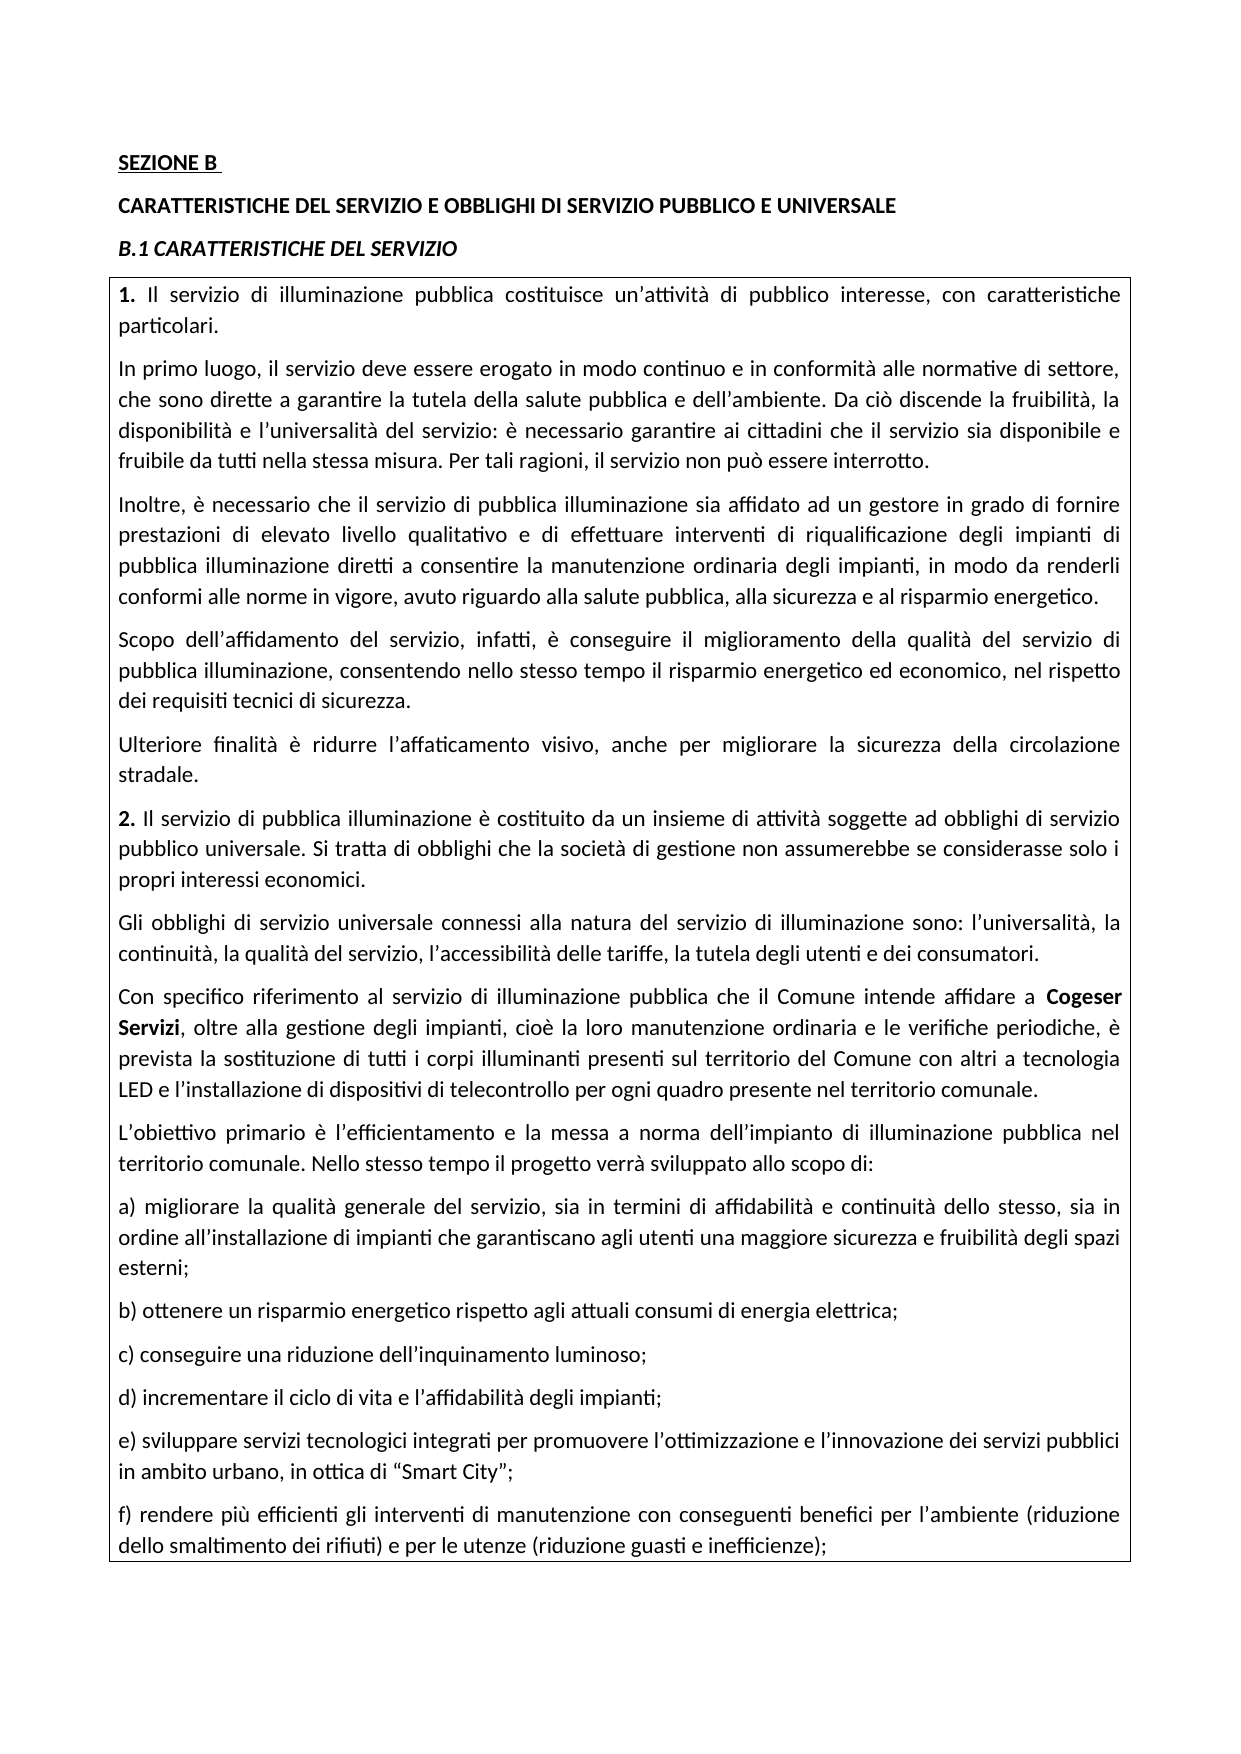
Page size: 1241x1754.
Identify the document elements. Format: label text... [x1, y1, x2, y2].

text Con specifico riferimento al servizio di illuminazione pubblica che il Comune intende affidare a Cogeser Servizi, oltre alla gestione degli impianti, cioè la loro manutenzione ordinaria e le verifiche periodiche, è prevista la sostituzione di tutti i corpi illuminanti presenti sul territorio del Comune con altri a tecnologia LED e l’installazione di dispositivi di telecontrollo per ogni quadro presente nel territorio comunale. [110, 979, 1130, 1103]
text Ulteriore finalità è ridurre l’affaticamento visivo, anche per migliorare la sicurezza della circolazione stradale. [110, 727, 1130, 789]
text 1. Il servizio di illuminazione pubblica costituisce un’attività di pubblico interesse, con caratteristiche particolari. [110, 278, 1130, 339]
text In primo luogo, il servizio deve essere erogato in modo continuo e in conformità alle normative di settore, che sono dirette a garantire la tutela della salute pubblica e dell’ambiente. Da ciò discende la fruibilità, la disponibilità e l’universalità del servizio: è necessario garantire ai cittadini che il servizio sia disponibile e fruibile da tutti nella stessa misura. Per tali ragioni, il servizio non può essere interrotto. [110, 351, 1130, 474]
text 2. Il servizio di pubblica illuminazione è costituito da un insieme di attività soggette ad obblighi di servizio pubblico universale. Si tratta di obblighi che la società di gestione non assumerebbe se considerasse solo i propri interessi economici. [110, 801, 1130, 893]
text Gli obblighi di servizio universale connessi alla natura del servizio di illuminazione sono: l’universalità, la continuità, la qualità del servizio, l’accessibilità delle tariffe, la tutela degli utenti e dei consumatori. [110, 905, 1130, 967]
text c) conseguire una riduzione dell’inquinamento luminoso; [110, 1337, 1130, 1368]
text e) sviluppare servizi tecnologici integrati per promuovere l’ottimizzazione e l’innovazione dei servizi pubblici in ambito urbano, in ottica di “Smart City”; [110, 1423, 1130, 1485]
text b) ottenere un risparmio energetico rispetto agli attuali consumi di energia elettrica; [110, 1293, 1130, 1324]
text a) migliorare la qualità generale del servizio, sia in termini di affidabilità e continuità dello stesso, sia in ordine all’installazione di impianti che garantiscano agli utenti una maggiore sicurezza e fruibilità degli spazi esterni; [110, 1189, 1130, 1281]
text CARATTERISTICHE DEL SERVIZIO E OBBLIGHI DI SERVIZIO PUBBLICO E UNIVERSALE [118, 191, 1122, 219]
text Inoltre, è necessario che il servizio di pubblica illuminazione sia affidato ad un gestore in grado di fornire prestazioni di elevato livello qualitativo e di effettuare interventi di riqualificazione degli impianti di pubblica illuminazione diretti a consentire la manutenzione ordinaria degli impianti, in modo da renderli conformi alle norme in vigore, avuto riguardo alla salute pubblica, alla sicurezza e al risparmio energetico. [110, 487, 1130, 610]
text f) rendere più efficienti gli interventi di manutenzione con conseguenti benefici per l’ambiente (riduzione dello smaltimento dei rifiuti) e per le utenze (riduzione guasti e inefficienze); [110, 1497, 1130, 1561]
text B.1 CARATTERISTICHE DEL SERVIZIO [118, 234, 1122, 262]
text d) incrementare il ciclo di vita e l’affidabilità degli impianti; [110, 1380, 1130, 1411]
text Scopo dell’affidamento del servizio, infatti, è conseguire il miglioramento della qualità del servizio di pubblica illuminazione, consentendo nello stesso tempo il risparmio energetico ed economico, nel rispetto dei requisiti tecnici di sicurezza. [110, 622, 1130, 715]
text SEZIONE B [118, 148, 1122, 176]
text L’obiettivo primario è l’efficientamento e la messa a norma dell’impianto di illuminazione pubblica nel territorio comunale. Nello stesso tempo il progetto verrà sviluppato allo scopo di: [110, 1115, 1130, 1177]
